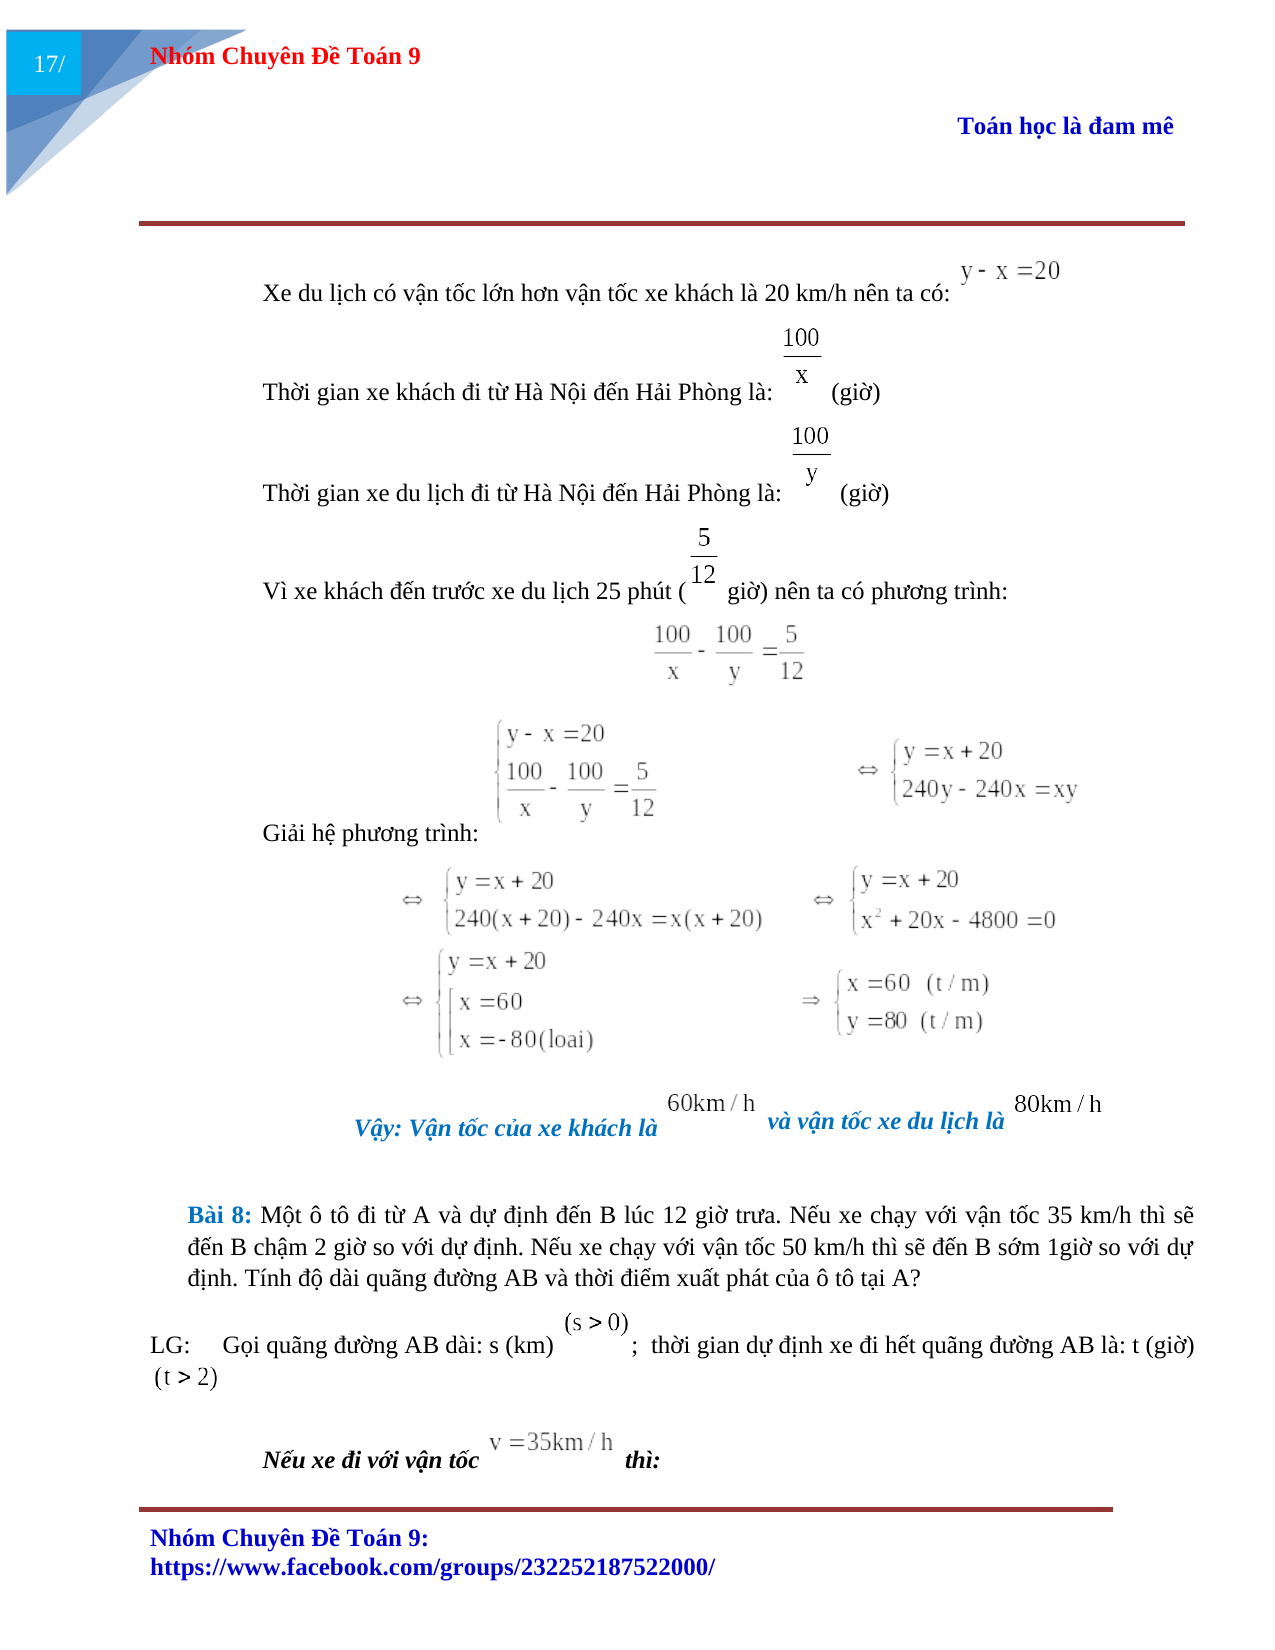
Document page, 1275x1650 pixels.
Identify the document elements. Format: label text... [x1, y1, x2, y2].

text Xe du lịch có vận tốc lớn hơn vận tốc xe khách là 20 km/h nên ta có: [262, 255, 1196, 307]
picture [6, 29, 248, 198]
text Bài 8: Một ô tô đi từ A và dự định đến B lúc 12 giờ trưa. Nếu xe chạy với vận tốc 35 km/h thì sẽ đến B chậm 2 giờ so với dự định. Nếu xe chạy với vận tốc 50 km/h thì sẽ đến B sớm 1giờ so với dự định. Tính độ dài quãng đường AB và thời điểm xuất phát của ô tô tại A? [187, 1201, 1196, 1291]
text Thời gian xe du lịch đi từ Hà Nội đến Hải Phòng là: (giờ) [262, 420, 1196, 507]
text LG: Gọi quãng đường AB dài: s (km) ; thời gian dự định xe đi hết quãng đường AB là: t (giờ) [150, 1306, 1196, 1413]
text Thời gian xe khách đi từ Hà Nội đến Hải Phòng là: (giờ) [262, 322, 1196, 405]
text Giải hệ phương trình: [262, 716, 1196, 846]
text Vậy: Vận tốc của xe khách là và vận tốc xe du lịch là [262, 1088, 1196, 1142]
text Nếu xe đi với vận tốc thì: [262, 1428, 1196, 1474]
text Vì xe khách đến trước xe du lịch 25 phút ( giờ) nên ta có phương trình: [262, 522, 1196, 605]
